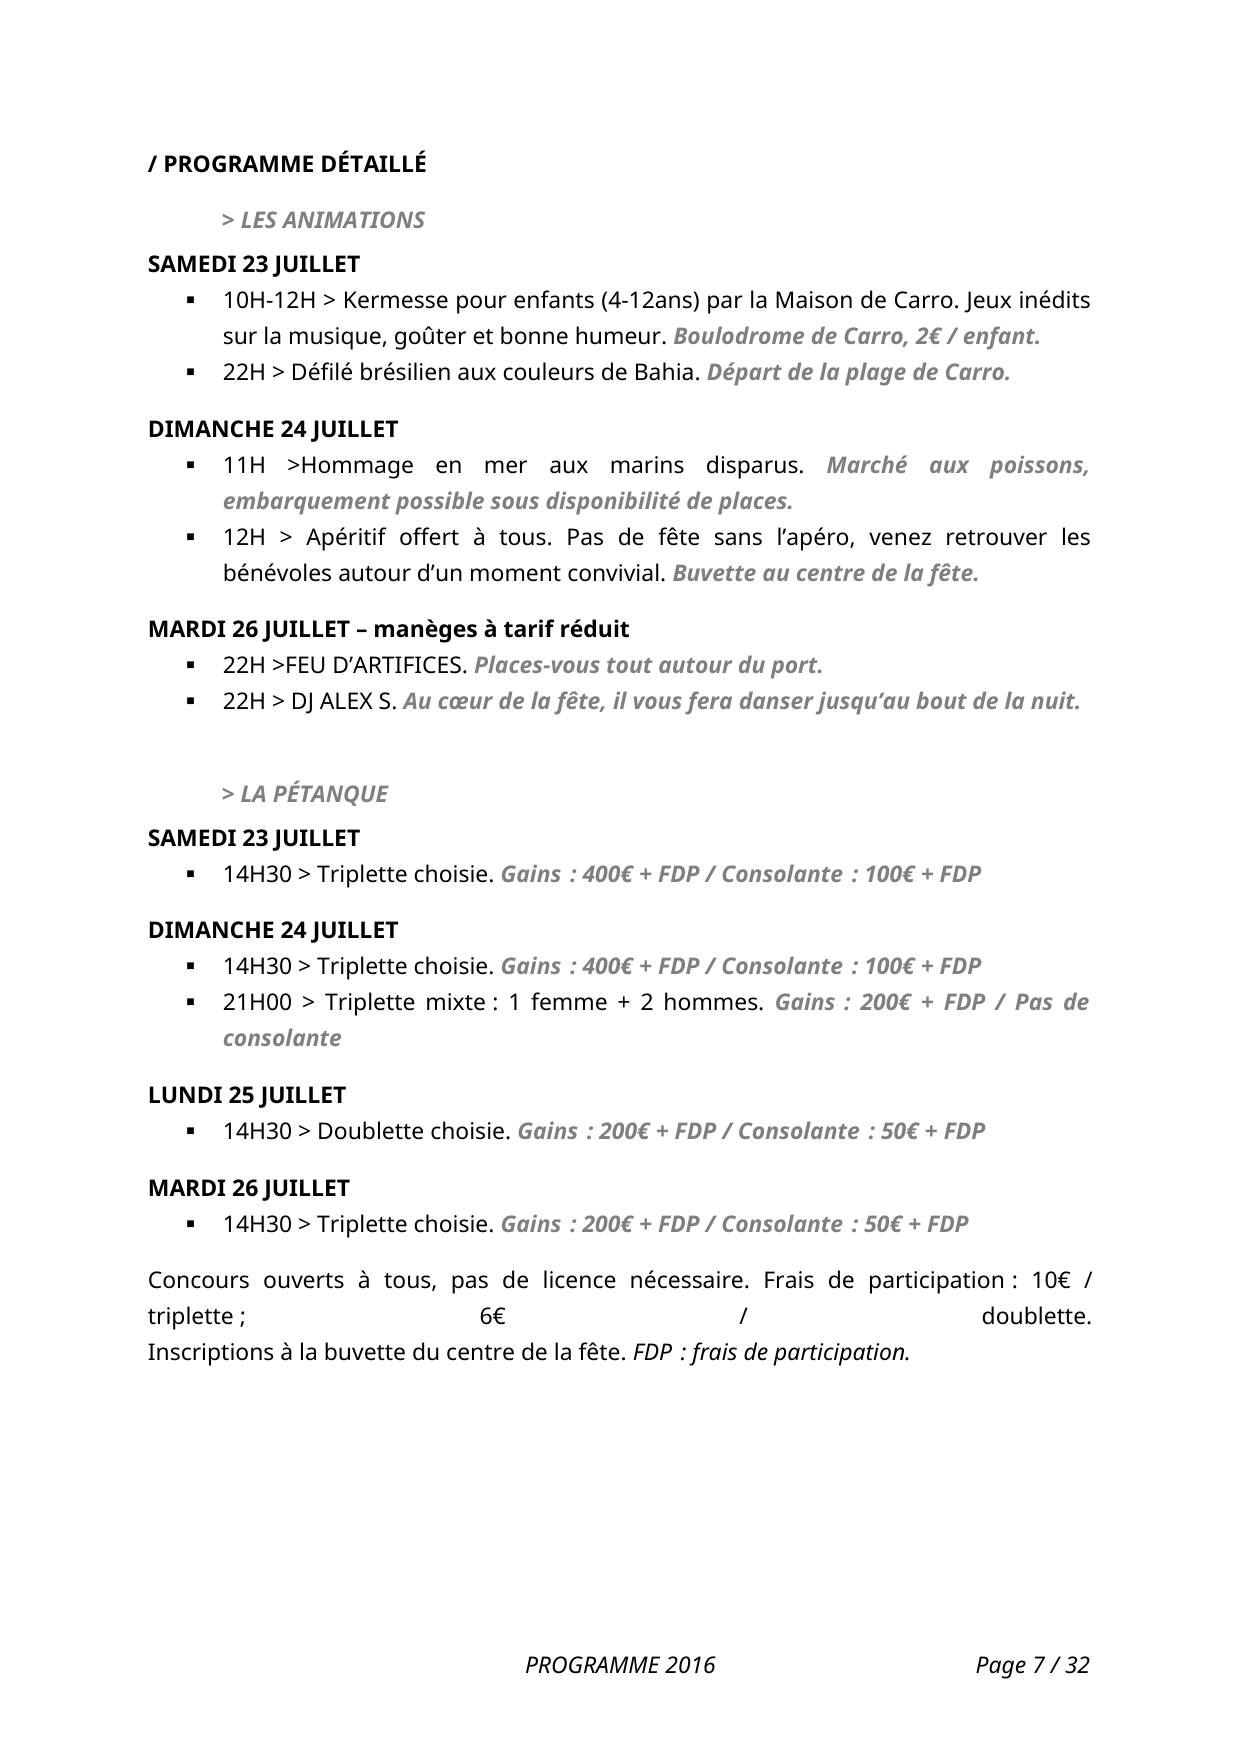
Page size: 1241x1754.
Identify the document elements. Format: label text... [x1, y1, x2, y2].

list 22H > Défilé brésilien aux couleurs de Bahia. Départ de la plage de Carro. [185, 356, 1093, 387]
text DIMANCHE 24 JUILLET [148, 413, 1093, 444]
list 14H30 > Triplette choisie. Gains : 200€ + FDP / Consolante : 50€ + FDP [185, 1207, 1093, 1239]
subtitle > LA PÉTANQUE [148, 778, 1093, 809]
text LUNDI 25 JUILLET [148, 1079, 1093, 1110]
text DIMANCHE 24 JUILLET [148, 914, 1093, 946]
text MARDI 26 JUILLET [148, 1172, 1093, 1203]
list 14H30 > Doublette choisie. Gains : 200€ + FDP / Consolante : 50€ + FDP [185, 1115, 1093, 1146]
subtitle / PROGRAMME DÉTAILLÉ [148, 148, 1093, 179]
text SAMEDI 23 JUILLET [148, 822, 1093, 853]
subtitle > LES ANIMATIONS [148, 204, 1093, 236]
list 12H > Apéritif offert à tous. Pas de fête sans l’apéro, venez retrouver les bénévoles autour d’un moment convivial. Buvette au centre de la fête. [185, 521, 1093, 588]
list 11H >Hommage en mer aux marins disparus. Marché aux poissons, embarquement possible sous disponibilité de places. [185, 449, 1093, 516]
text Concours ouverts à tous, pas de licence nécessaire. Frais de participation : 10€ / triplette ; 6€ / doublette. Inscriptions à la buvette du centre de la fête. FDP : frais de participation. [148, 1264, 1093, 1367]
list 10H-12H > Kermesse pour enfants (4-12ans) par la Maison de Carro. Jeux inédits sur la musique, goûter et bonne humeur. Boulodrome de Carro, 2€ / enfant. [185, 284, 1093, 351]
list 21H00 > Triplette mixte : 1 femme + 2 hommes. Gains : 200€ + FDP / Pas de consolante [185, 986, 1093, 1053]
list 14H30 > Triplette choisie. Gains : 400€ + FDP / Consolante : 100€ + FDP [185, 950, 1093, 981]
list 22H > DJ ALEX S. Au cœur de la fête, il vous fera danser jusqu’au bout de la nuit. [185, 685, 1093, 716]
text SAMEDI 23 JUILLET [148, 248, 1093, 279]
list 14H30 > Triplette choisie. Gains : 400€ + FDP / Consolante : 100€ + FDP [185, 857, 1093, 889]
text MARDI 26 JUILLET – manèges à tarif réduit [148, 613, 1093, 644]
list 22H >FEU D’ARTIFICES. Places-vous tout autour du port. [185, 649, 1093, 680]
